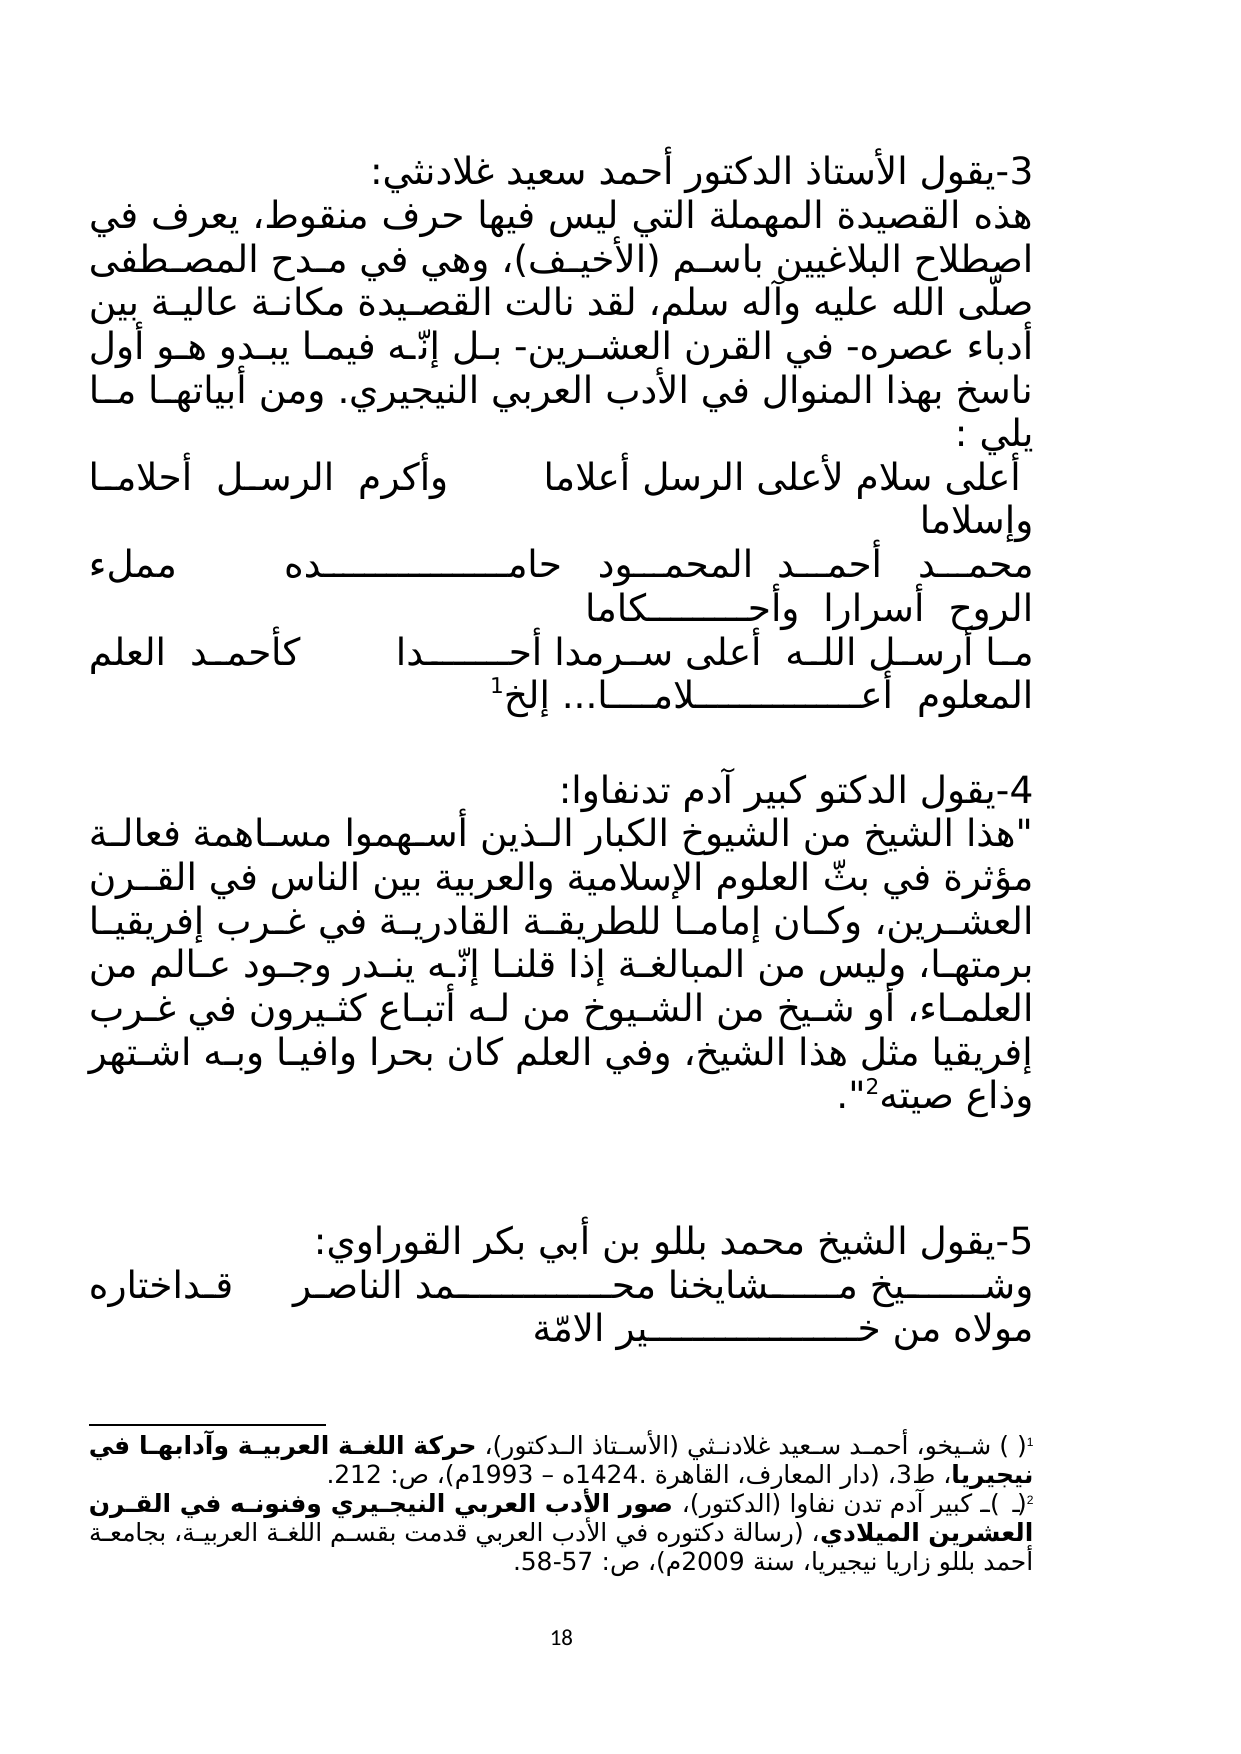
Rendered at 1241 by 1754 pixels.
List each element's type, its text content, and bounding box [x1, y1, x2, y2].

text 4-يقول الدكتو كبير آدم تدنفاوا: [89, 768, 1033, 812]
text هذه القصيدة المهملة التي ليس فيها حرف منقوط، يعرف في اصطلاح البلاغيين باسم (الأخيف)، وهي في مدح المصطفى صلّى الله عليه وآله سلم، لقد نالت القصيدة مكانة عالية بين أدباء عصره- في القرن العشرين- بل إنّه فيما يبدو هو أول ناسخ بهذا المنوال في الأدب العربي النيجيري. ومن أبياتها ما يلي : [89, 194, 1033, 456]
text 3-يقول الأستاذ الدكتور أحمد سعيد غلادنثي: [89, 150, 1033, 194]
text وشــــــيخ مـــــشايخنا محـــــــــــــمد الناصر قداختاره مولاه من خـــــــــــــــــــير الامّة [89, 1263, 1033, 1351]
text أعلى سلام لأعلى الرسل أعلاما وأكرم الرسل أحلاما وإسلاما [89, 456, 1033, 543]
text 5-يقول الشيخ محمد بللو بن أبي بكر القوراوي: [89, 1220, 1033, 1263]
text "هذا الشيخ من الشيوخ الكبار الذين أسهموا مساهمة فعالة مؤثرة في بثّ العلوم الإسلامية والعربية بين الناس في القرن العشرين، وكان إماما للطريقة القادرية في غرب إفريقيا برمتها، وليس من المبالغة إذا قلنا إنّه يندر وجود عالم من العلماء، أو شيخ من الشيوخ من له أتباع كثيرون في غرب إفريقيا مثل هذا الشيخ، وفي العلم كان بحرا وافيا وبه اشتهر وذاع صيته". [89, 812, 1033, 1118]
text محمد أحمد المحمود حامــــــــــــــده مملء الروح أسرارا وأحـــــــــكاما [89, 543, 1033, 630]
text ما أرسل الله أعلى سرمدا أحــــــدا كأحمد العلم المعلوم أعـــــــــــــــلامــــا... إلخ [89, 630, 1033, 717]
